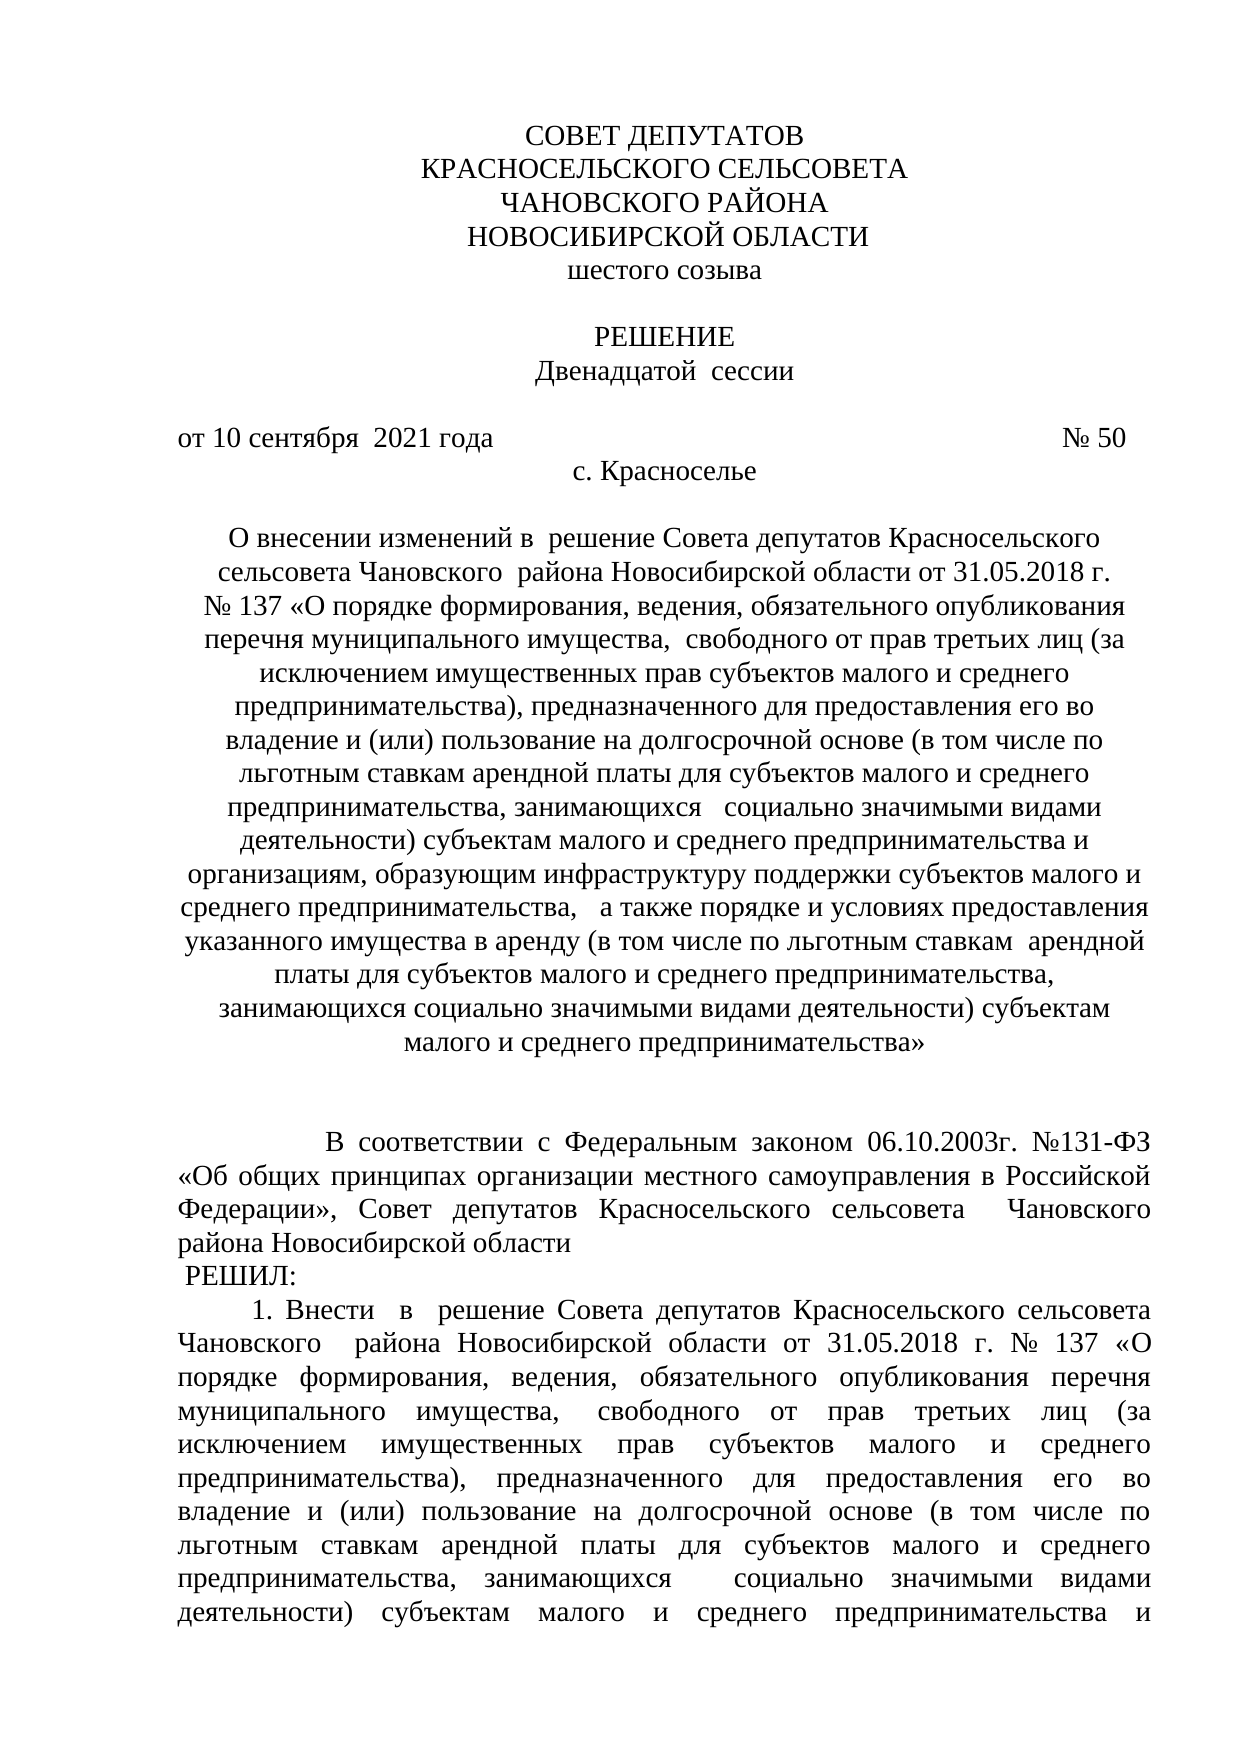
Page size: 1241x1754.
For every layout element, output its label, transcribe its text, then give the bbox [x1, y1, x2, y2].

text В соответствии с Федеральным законом г. №131-ФЗ «Об общих принципах организации местного самоуправления в Российской Федерации», Совет депутатов Красносельского сельсовета Чановского района Новосибирской области [177, 1124, 1152, 1258]
text РЕШЕНИЕ [177, 319, 1152, 353]
text от 10 сентября 2021 года № 50 [177, 420, 1152, 453]
text Двенадцатой сессии [177, 353, 1152, 386]
text СОВЕТ ДЕПУТАТОВ [177, 118, 1152, 152]
text ЧАНОВСКОГО РАЙОНА [177, 185, 1152, 219]
text О внесении изменений в решение Совета депутатов Красносельского сельсовета Чановского района Новосибирской области от 31.05.2018 г. № 137 «О порядке формирования, ведения, обязательного опубликования перечня муниципального имущества, свободного от прав третьих лиц (за исключением имущественных прав субъектов малого и среднего предпринимательства), предназначенного для предоставления его во владение и (или) пользование на долгосрочной основе (в том числе по льготным ставкам арендной платы для субъектов малого и среднего предпринимательства, занимающихся социально значимыми видами деятельности) субъектам малого и среднего предпринимательства и организациям, образующим инфраструктуру поддержки субъектов малого и среднего предпринимательства, а также порядке и условиях предоставления указанного имущества в аренду (в том числе по льготным ставкам арендной платы для субъектов малого и среднего предпринимательства, занимающихся социально значимыми видами деятельности) субъектам малого и среднего предпринимательства» [177, 521, 1152, 1057]
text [177, 1292, 1152, 1627]
text шестого созыва [177, 252, 1152, 286]
text НОВОСИБИРСКОЙ ОБЛАСТИ [177, 219, 1152, 252]
text с. Красноселье [177, 453, 1152, 487]
text КРАСНОСЕЛЬСКОГО СЕЛЬСОВЕТА [177, 152, 1152, 185]
text РЕШИЛ: [177, 1258, 1152, 1292]
